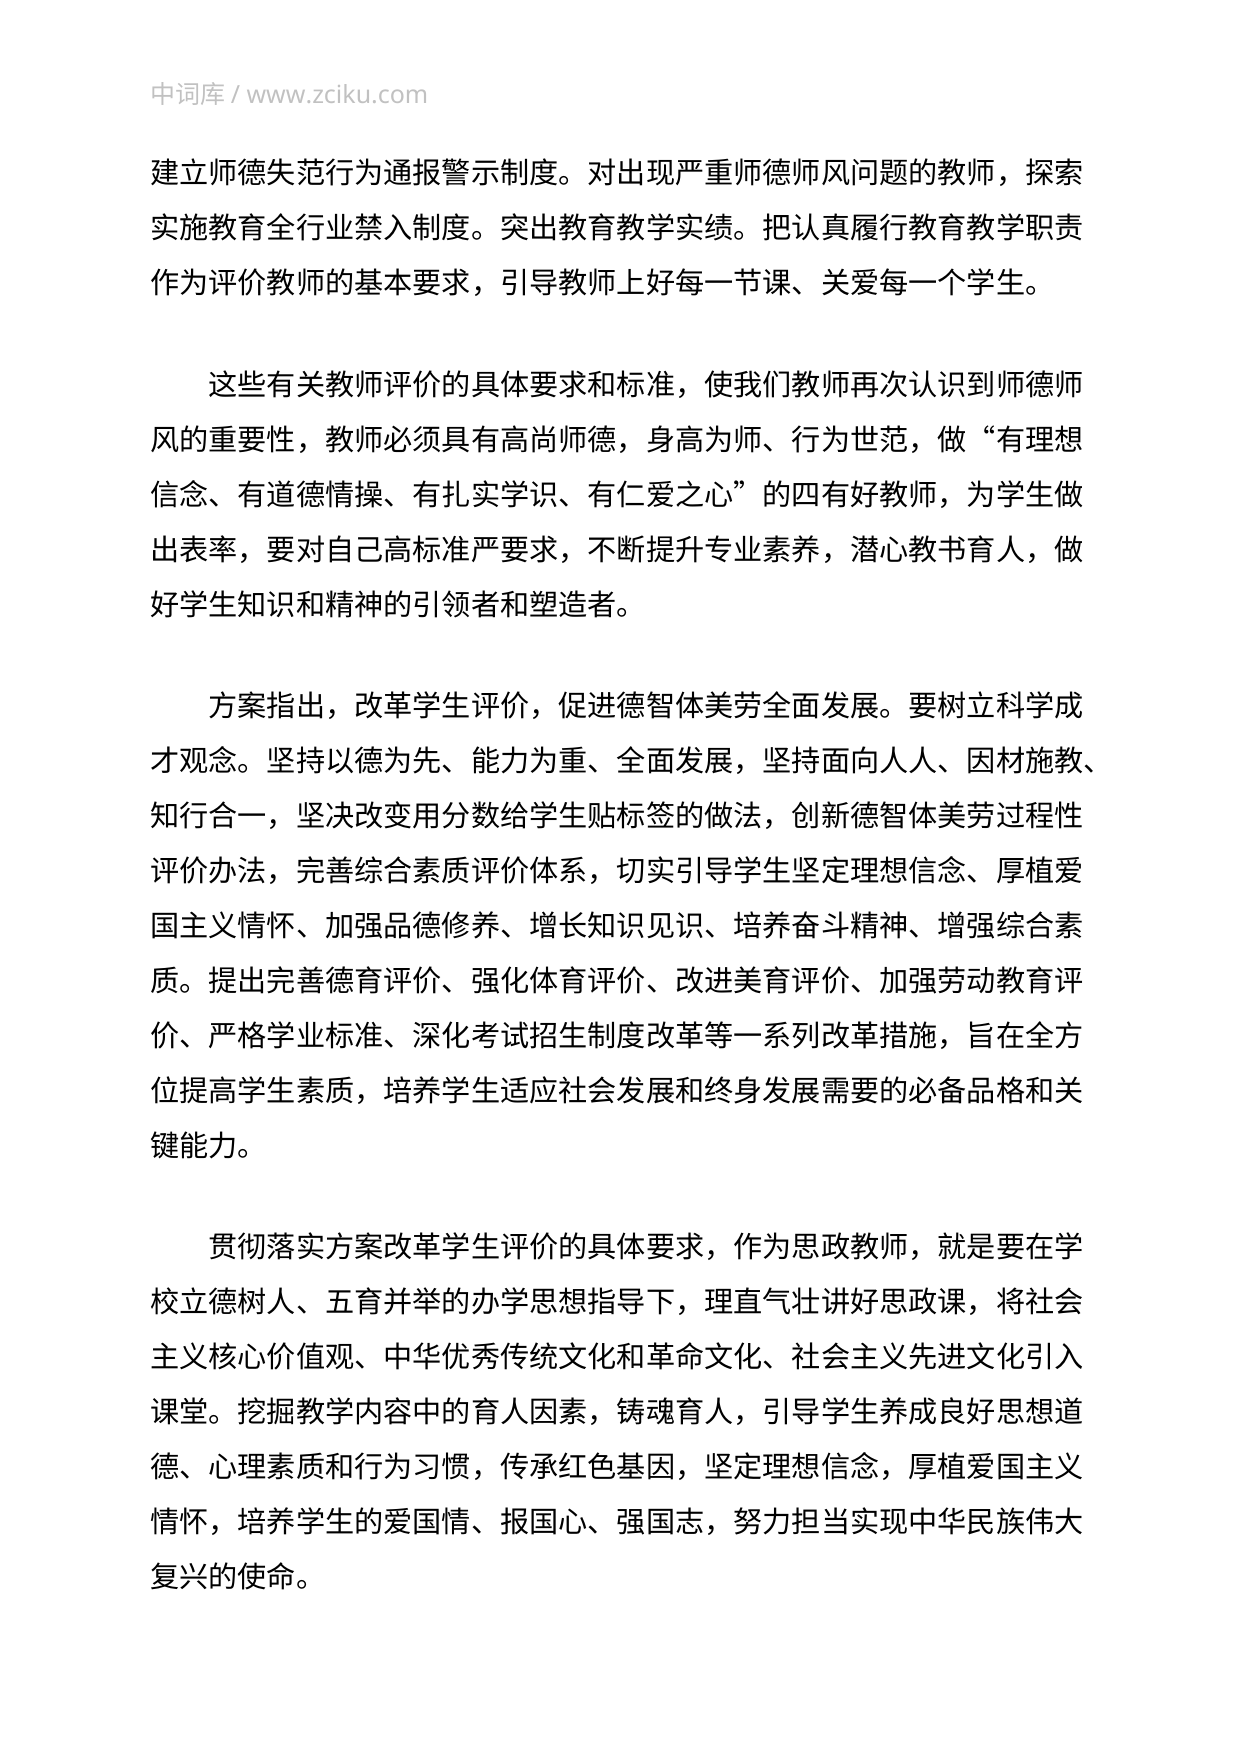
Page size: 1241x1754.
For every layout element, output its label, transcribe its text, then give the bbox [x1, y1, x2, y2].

text 方案指出，改革学生评价，促进德智体美劳全面发展。要树立科学成才观念。坚持以德为先、能力为重、全面发展，坚持面向人人、因材施教、知行合一，坚决改变用分数给学生贴标签的做法，创新德智体美劳过程性评价办法，完善综合素质评价体系，切实引导学生坚定理想信念、厚植爱国主义情怀、加强品德修养、增长知识见识、培养奋斗精神、增强综合素质。提出完善德育评价、强化体育评价、改进美育评价、加强劳动教育评价、严格学业标准、深化考试招生制度改革等一系列改革措施，旨在全方位提高学生素质，培养学生适应社会发展和终身发展需要的必备品格和关键能力。 [150, 683, 1090, 1164]
text 这些有关教师评价的具体要求和标准，使我们教师再次认识到师德师风的重要性，教师必须具有高尚师德，身高为师、行为世范，做“有理想信念、有道德情操、有扎实学识、有仁爱之心”的四有好教师，为学生做出表率，要对自己高标准严要求，不断提升专业素养，潜心教书育人，做好学生知识和精神的引领者和塑造者。 [150, 362, 1090, 623]
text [150, 150, 1090, 302]
text 贯彻落实方案改革学生评价的具体要求，作为思政教师，就是要在学校立德树人、五育并举的办学思想指导下，理直气壮讲好思政课，将社会主义核心价值观、中华优秀传统文化和革命文化、社会主义先进文化引入课堂。挖掘教学内容中的育人因素，铸魂育人，引导学生养成良好思想道德、心理素质和行为习惯，传承红色基因，坚定理想信念，厚植爱国主义情怀，培养学生的爱国情、报国心、强国志，努力担当实现中华民族伟大复兴的使命。 [150, 1224, 1090, 1596]
